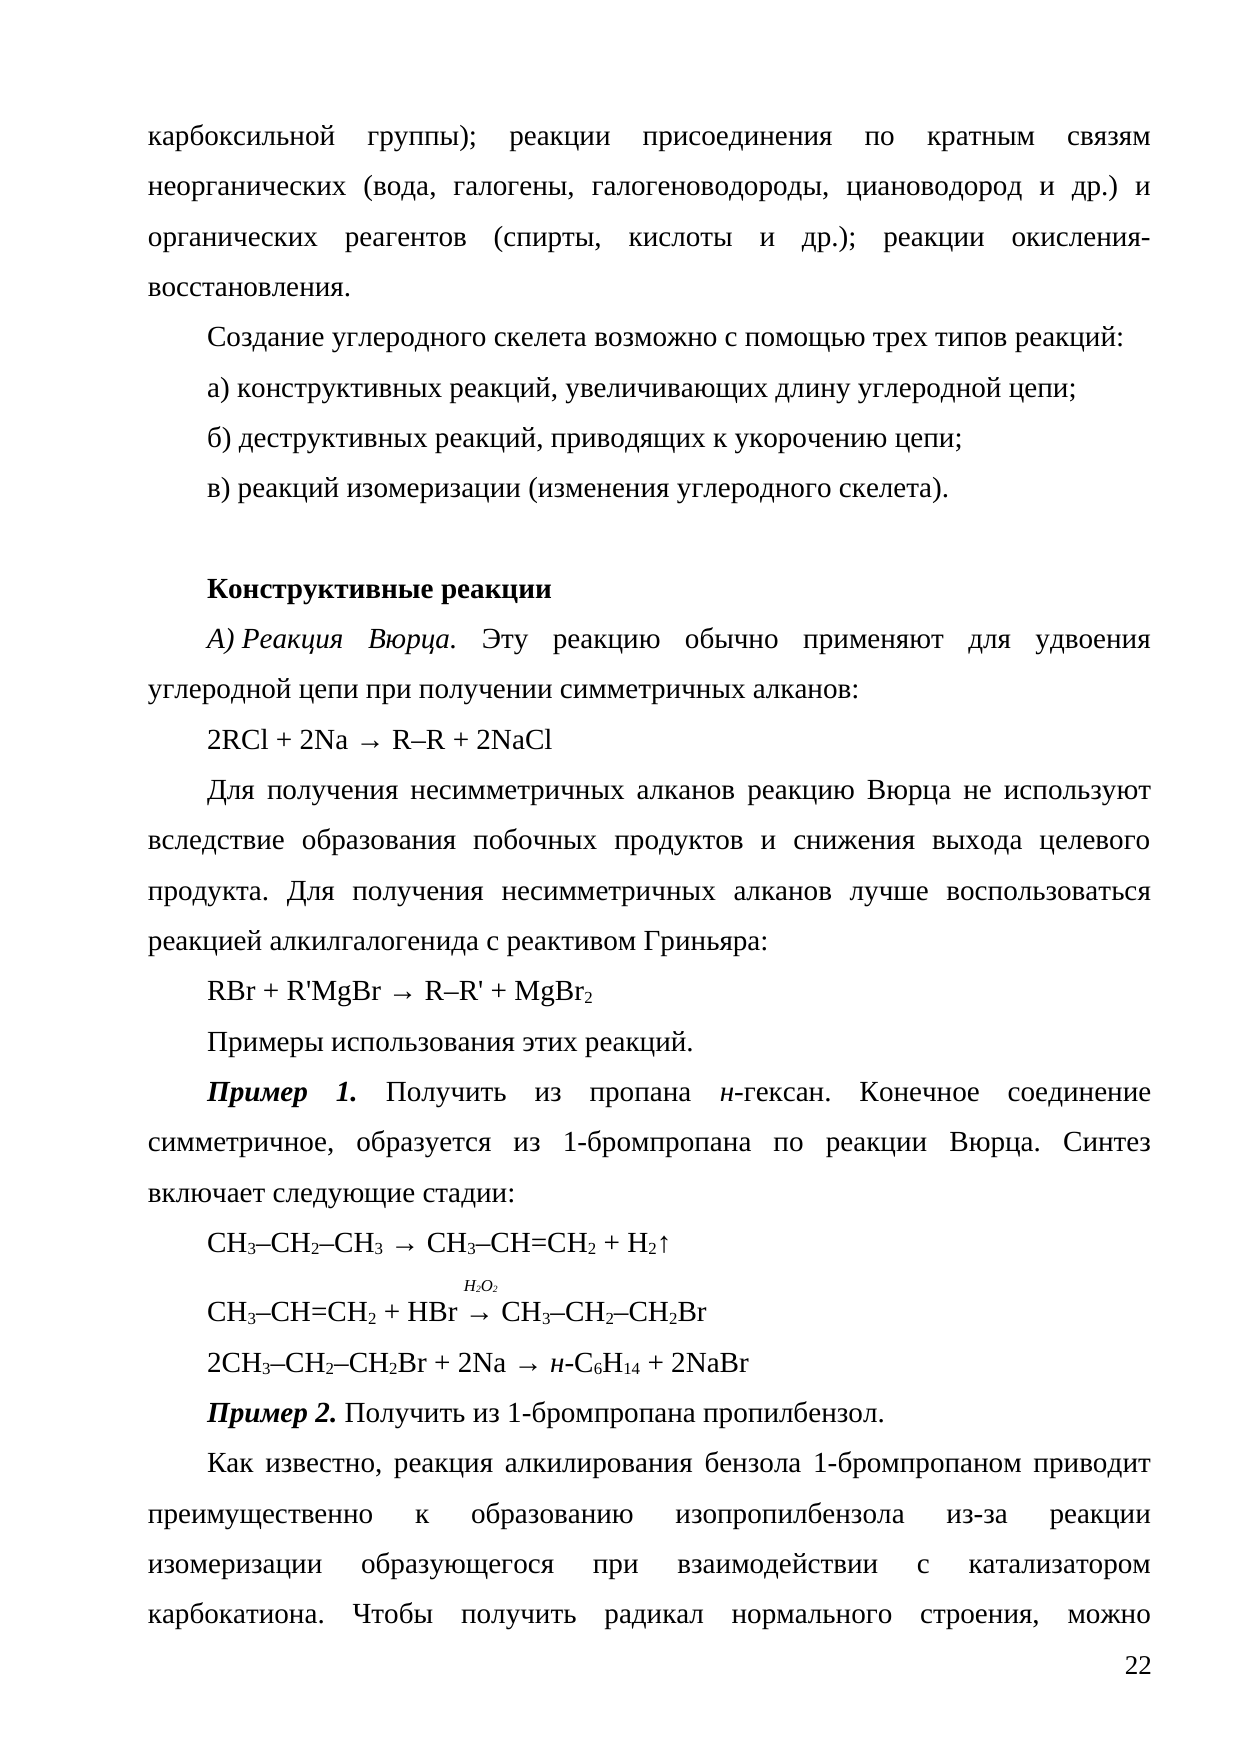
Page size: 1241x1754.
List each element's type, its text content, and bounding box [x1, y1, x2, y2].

text RBr + R'MgBr → R–R' + MgBr2 [148, 973, 1152, 1007]
text Примеры использования этих реакций. [148, 1024, 1152, 1057]
text Пример 1. Получить из пропана н-гексан. Конечное соединение симметричное, образуется из 1-бромпропана по реакции Вюрца. Синтез включает следующие стадии: [148, 1074, 1152, 1208]
text а) конструктивных реакций, увеличивающих длину углеродной цепи; [148, 370, 1152, 403]
text Конструктивные реакции [148, 571, 1152, 604]
text CH3–CH=CH2 + HBr → CH3–CH2–CH2Br [148, 1294, 1152, 1328]
text Пример 2. Получить из 1-бромпропана пропилбензол. [148, 1395, 1152, 1429]
text А) Реакция Вюрца. Эту реакцию обычно применяют для удвоения углеродной цепи при получении симметричных алканов: [148, 621, 1152, 705]
text 2CH3–CH2–CH2Br + 2Na → н-C6H14 + 2NaBr [148, 1345, 1152, 1378]
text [148, 1445, 1152, 1630]
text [148, 118, 1152, 303]
text 2RCl + 2Na → R–R + 2NaCl [148, 722, 1152, 755]
text в) реакций изомеризации (изменения углеродного скелета). [148, 470, 1152, 504]
text б) деструктивных реакций, приводящих к укорочению цепи; [148, 420, 1152, 453]
text Н2О2 [148, 1275, 1152, 1294]
text Создание углеродного скелета возможно с помощью трех типов реакций: [148, 319, 1152, 353]
text CH3–CH2–CH3 → CH3–CH=CH2 + H2↑ [148, 1225, 1152, 1258]
text Для получения несимметричных алканов реакцию Вюрца не используют вследствие образования побочных продуктов и снижения выхода целевого продукта. Для получения несимметричных алканов лучше воспользоваться реакцией алкилгалогенида с реактивом Гриньяра: [148, 772, 1152, 957]
